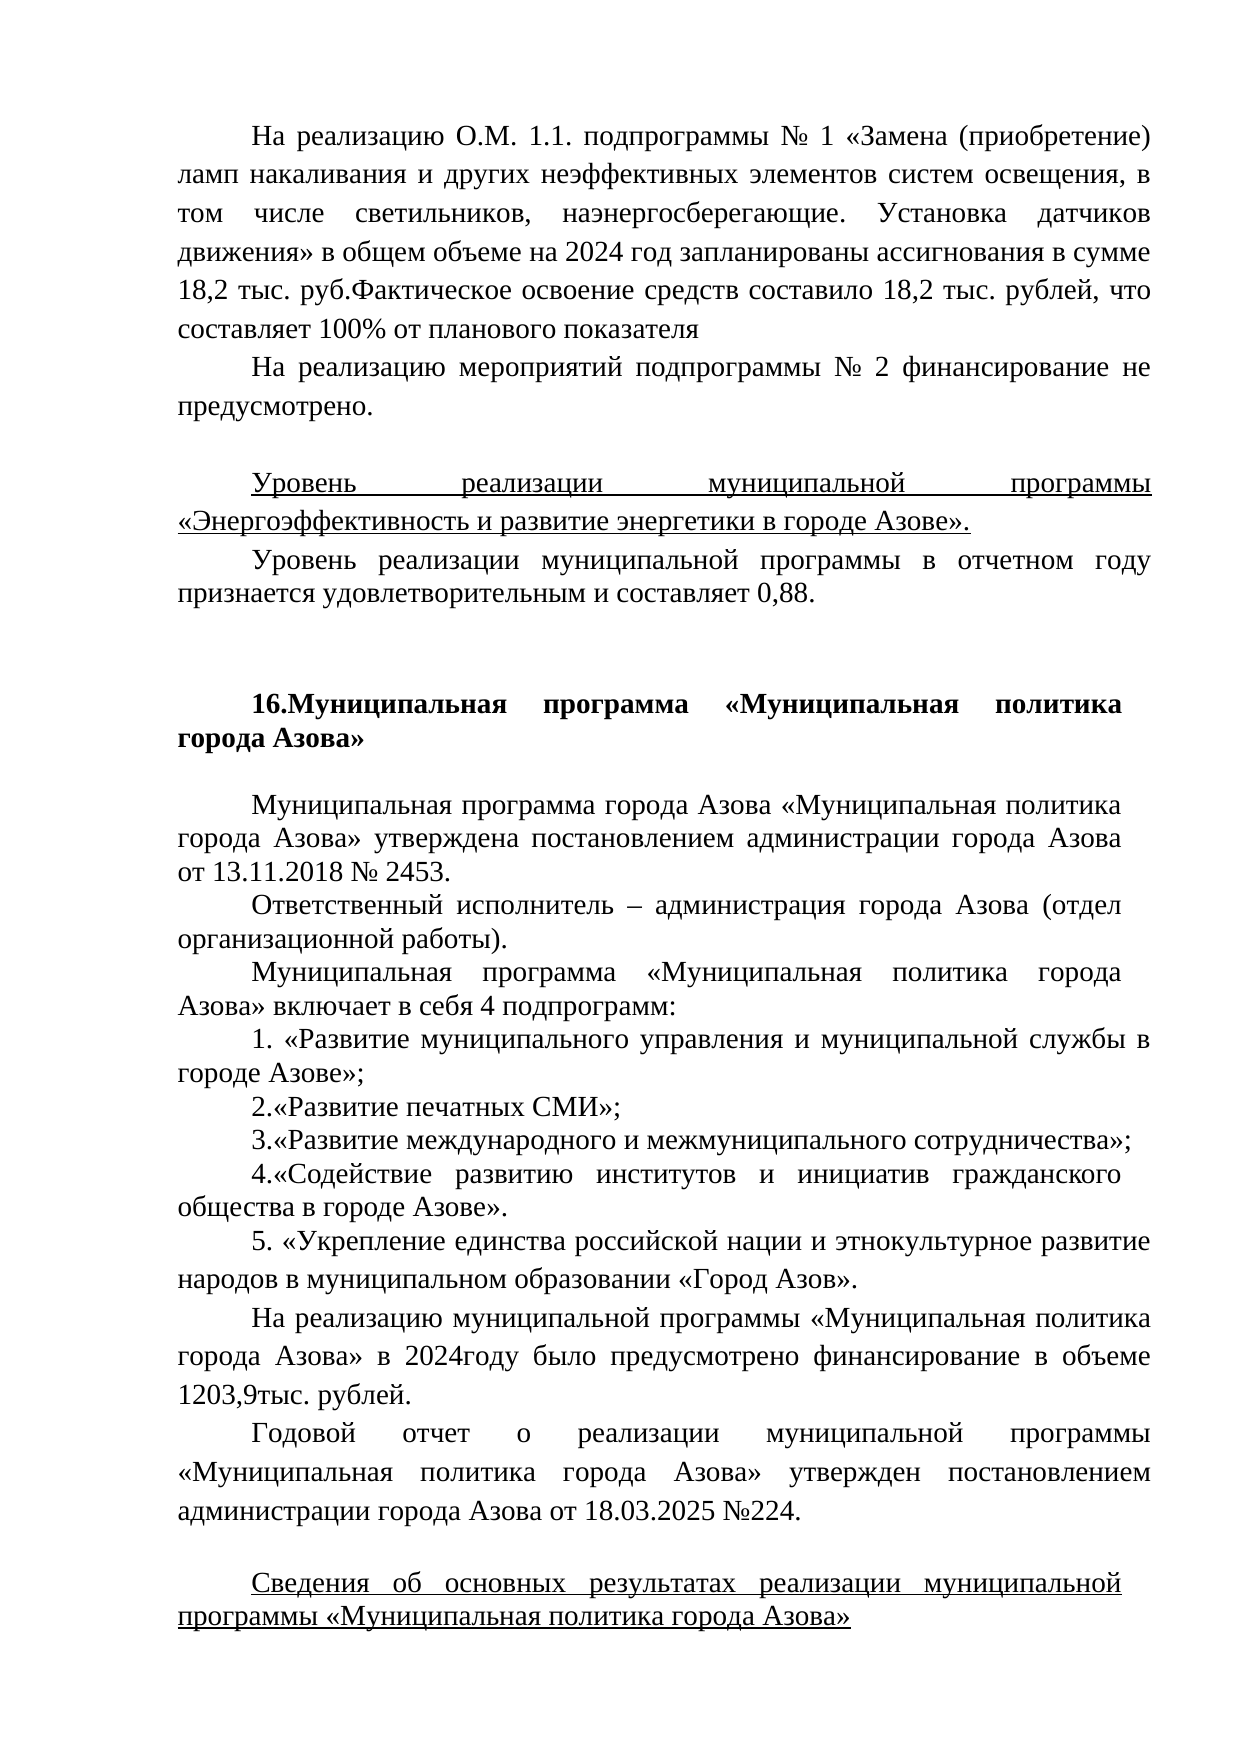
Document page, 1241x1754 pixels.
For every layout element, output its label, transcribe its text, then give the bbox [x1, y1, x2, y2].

text Уровень реализации муниципальной программы «Энергоэффективность и развитие энергетики в городе Азове». [177, 465, 1152, 537]
text 5. «Укрепление единства российской нации и этнокультурное развитие народов в муниципальном образовании «Город Азов». [177, 1223, 1152, 1295]
text На реализацию мероприятий подпрограммы № 2 финансирование не предусмотрено. [177, 349, 1152, 421]
text 4.«Содействие развитию институтов и инициатив гражданского общества в городе Азове». [177, 1156, 1122, 1223]
text Годовой отчет о реализации муниципальной программы «Муниципальная политика города Азова» утвержден постановлением администрации города Азова от 18.03.2025 №224. [177, 1416, 1152, 1526]
text Ответственный исполнитель – администрация города Азова (отдел организационной работы). [177, 887, 1122, 954]
text Уровень реализации муниципальной программы в отчетном году признается удовлетворительным и составляет 0,88. [177, 542, 1152, 609]
text На реализацию О.М. 1.1. подпрограммы № 1 «Замена (приобретение) ламп накаливания и других неэффективных элементов систем освещения, в том числе светильников, наэнергосберегающие. Установка датчиков движения» в общем объеме на 2024 год запланированы ассигнования в сумме 18,2 тыс. руб.Фактическое освоение средств составило 18,2 тыс. рублей, что составляет 100% от планового показателя [177, 118, 1152, 344]
text Муниципальная программа «Муниципальная политика города Азова» включает в себя 4 подпрограмм: [177, 954, 1122, 1022]
text 16.Муниципальная программа «Муниципальная политика города Азова» [177, 686, 1122, 753]
text Муниципальная программа города Азова «Муниципальная политика города Азова» утверждена постановлением администрации города Азова от 13.11.2018 № 2453. [177, 787, 1122, 887]
text Сведения об основных результатах реализации муниципальной программы «Муниципальная политика города Азова» [177, 1565, 1122, 1632]
text 2.«Развитие печатных СМИ»; [177, 1089, 1152, 1122]
text 3.«Развитие международного и межмуниципального сотрудничества»; [177, 1122, 1152, 1156]
text На реализацию муниципальной программы «Муниципальная политика города Азова» в 2024году было предусмотрено финансирование в объеме 1203,9тыс. рублей. [177, 1300, 1152, 1411]
text 1. «Развитие муниципального управления и муниципальной службы в городе Азове»; [177, 1022, 1152, 1089]
